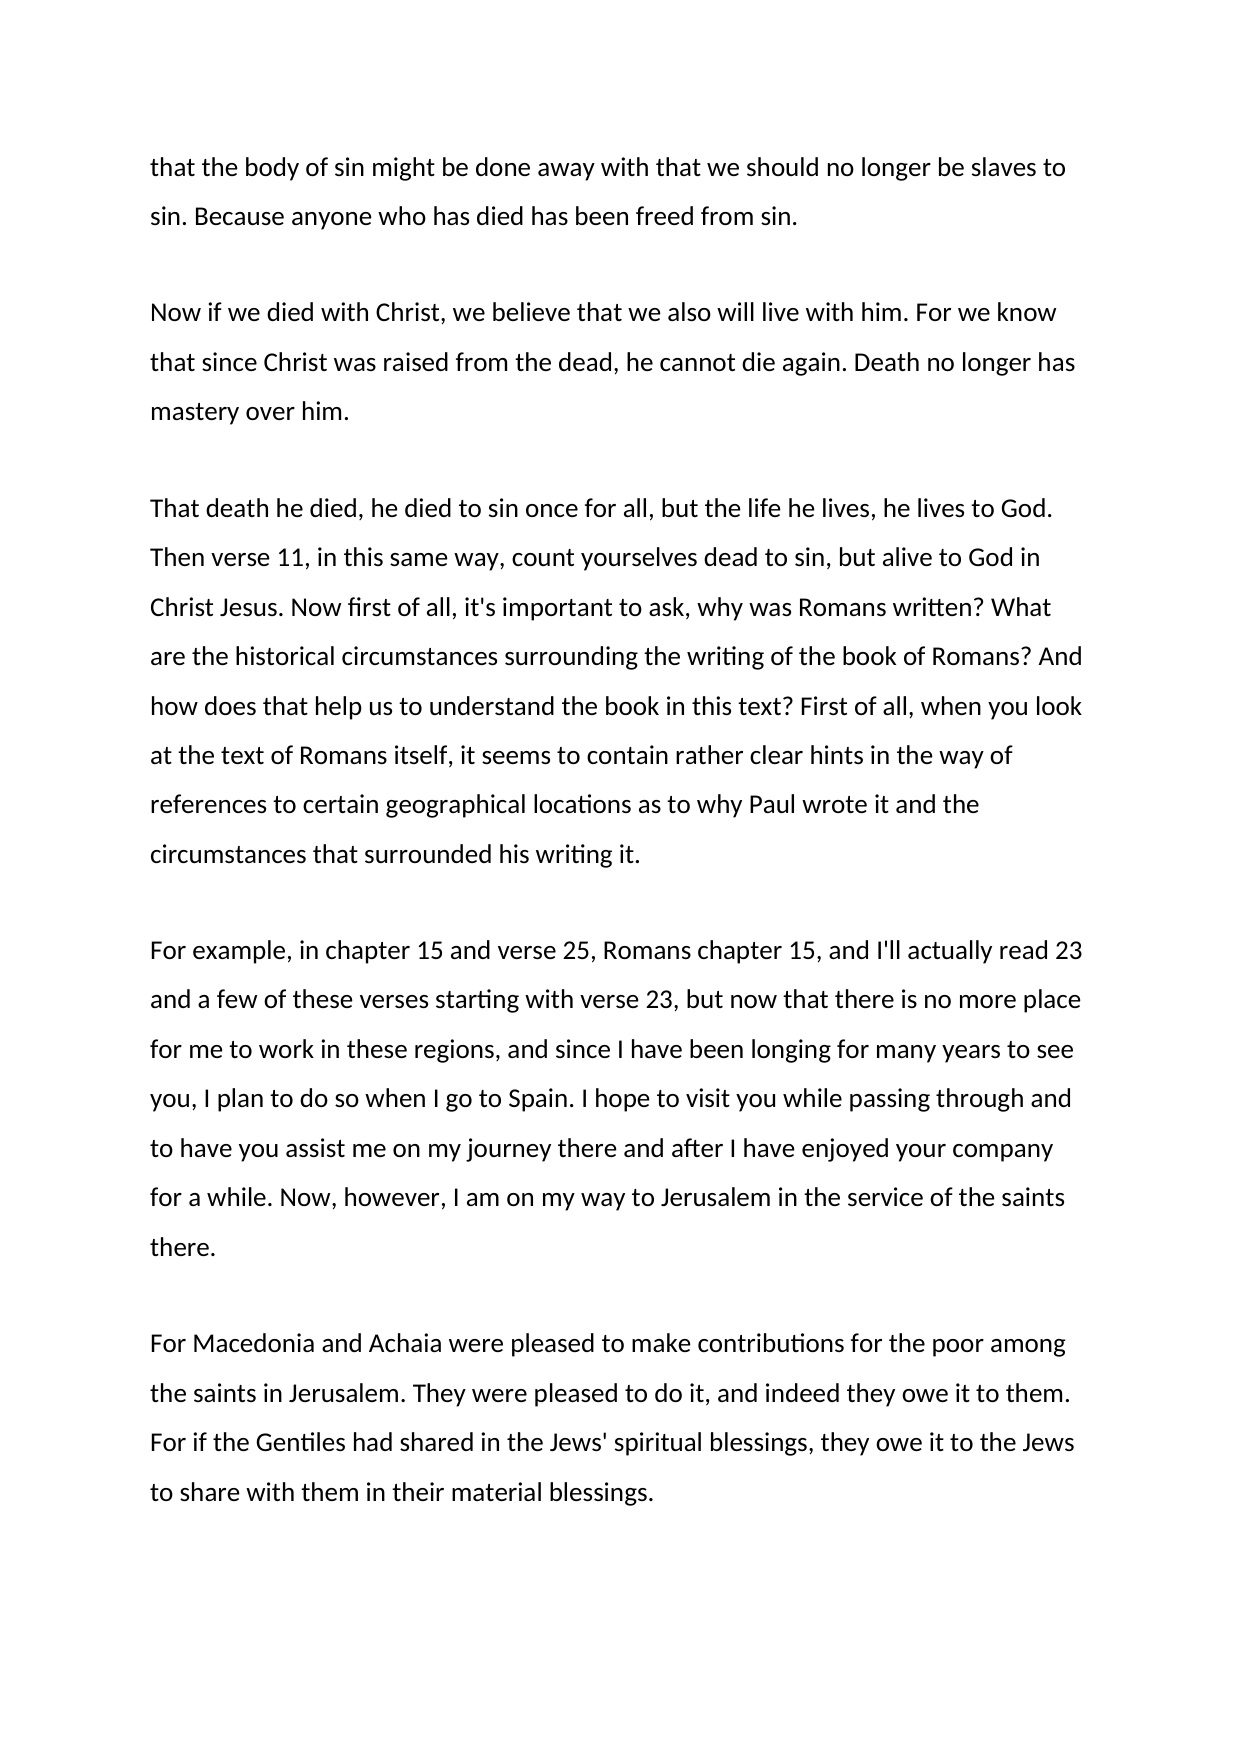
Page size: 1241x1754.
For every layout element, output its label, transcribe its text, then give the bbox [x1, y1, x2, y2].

text Now if we died with Christ, we believe that we also will live with him. For we know that since Christ was raised from the dead, he cannot die again. Death no longer has mastery over him. [150, 296, 1090, 428]
text For Macedonia and Achaia were pleased to make contributions for the poor among the saints in Jerusalem. They were pleased to do it, and indeed they owe it to them. For if the Gentiles had shared in the Jews' spiritual blessings, they owe it to the Jews to share with them in their material blessings. [150, 1326, 1090, 1508]
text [150, 150, 1090, 232]
text For example, in chapter 15 and verse 25, Romans chapter 15, and I'll actually read 23 and a few of these verses starting with verse 23, but now that there is no more place for me to work in these regions, and since I have been longing for many years to see you, I plan to do so when I go to Spain. I hope to visit you while passing through and to have you assist me on my journey there and after I have enjoyed your company for a while. Now, however, I am on my way to Jerusalem in the service of the saints there. [150, 933, 1090, 1263]
text That death he died, he died to sin once for all, but the life he lives, he lives to God. Then verse 11, in this same way, count yourselves dead to sin, but alive to God in Christ Jesus. Now first of all, it's important to ask, why was Romans written? What are the historical circumstances surrounding the writing of the book of Romans? And how does that help us to understand the book in this text? First of all, when you look at the text of Romans itself, it seems to contain rather clear hints in the way of references to certain geographical locations as to why Paul wrote it and the circumstances that surrounded his writing it. [150, 491, 1090, 870]
